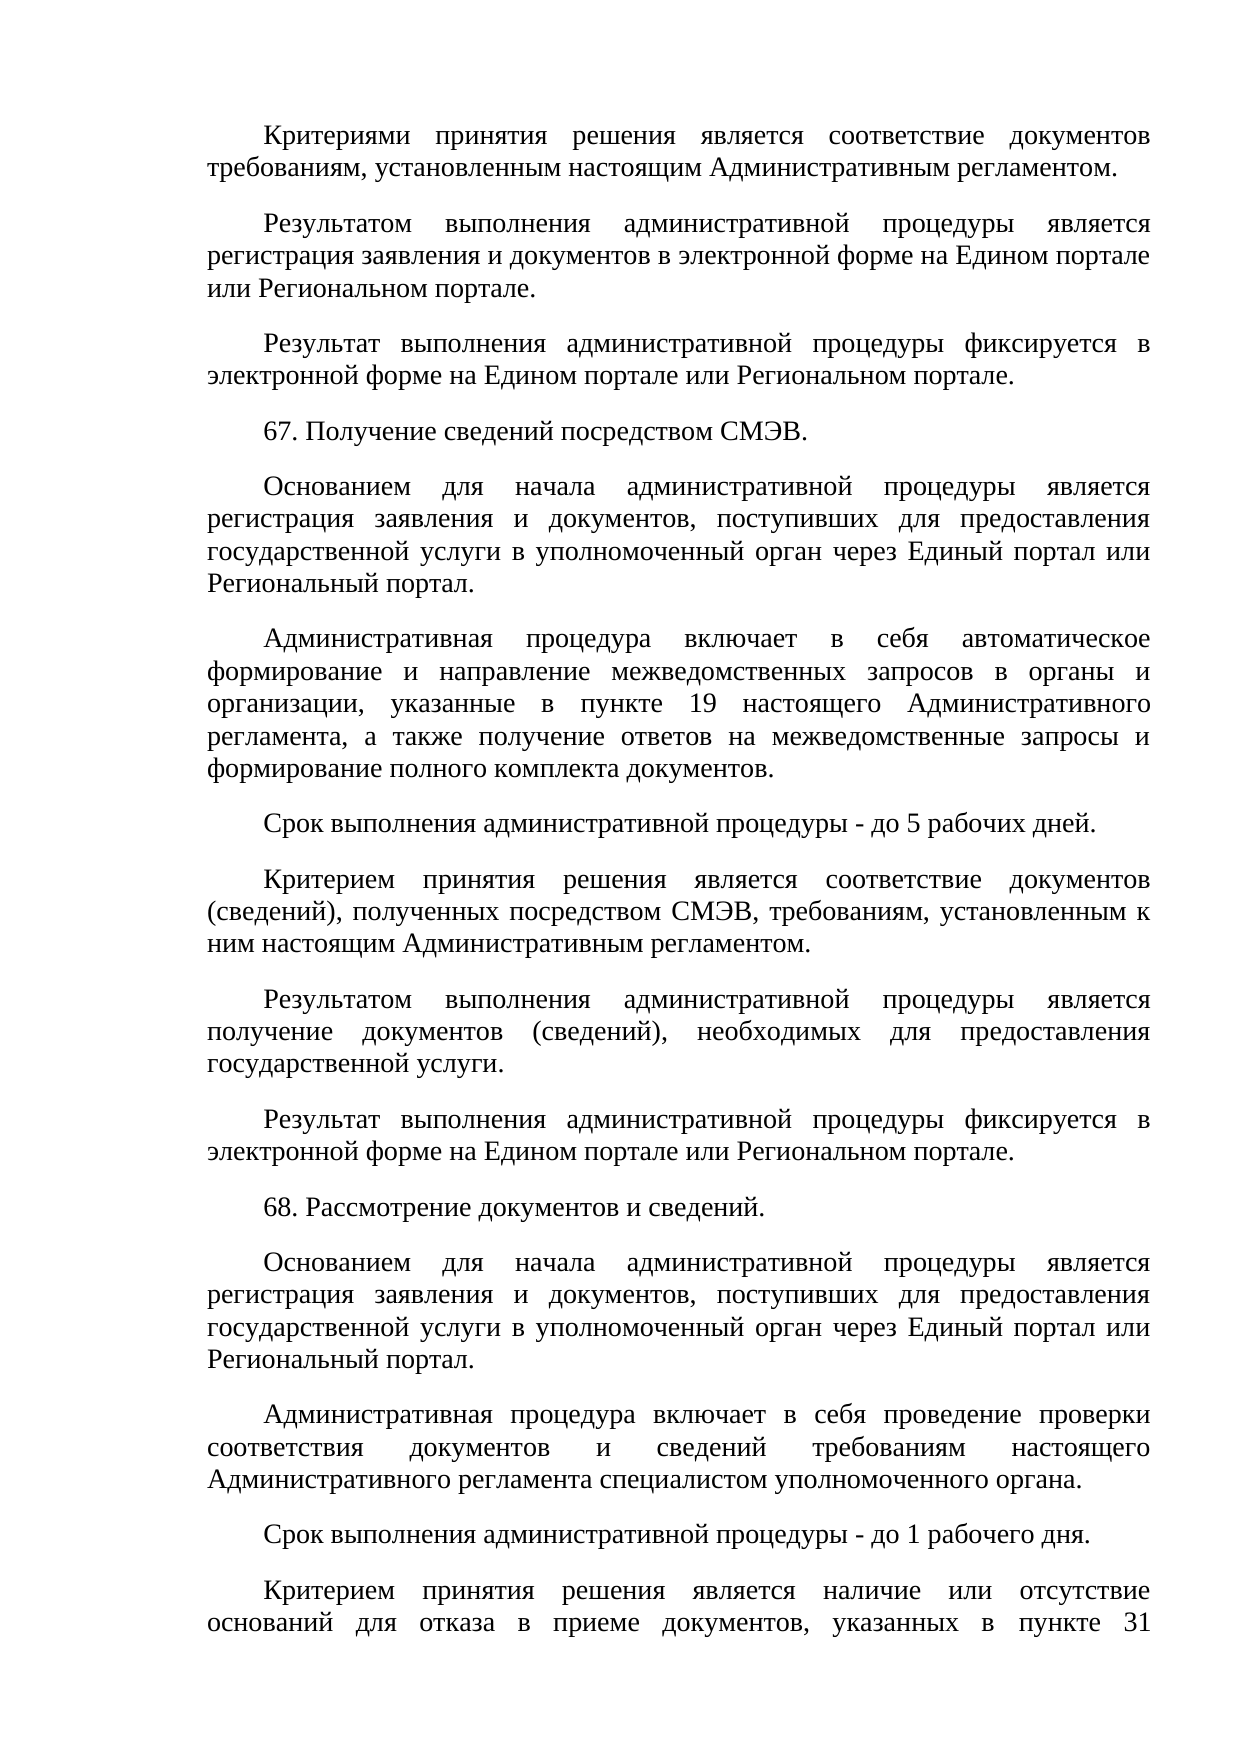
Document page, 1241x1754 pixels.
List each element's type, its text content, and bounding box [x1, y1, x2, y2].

text Административная процедура включает в себя проведение проверки соответствия документов и сведений требованиям настоящего Административного регламента специалистом уполномоченного органа. [207, 1397, 1152, 1494]
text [207, 1573, 1152, 1638]
text Основанием для начала административной процедуры является регистрация заявления и документов, поступивших для предоставления государственной услуги в уполномоченный орган через Единый портал или Региональный портал. [207, 469, 1152, 598]
text Результатом выполнения административной процедуры является получение документов (сведений), необходимых для предоставления государственной услуги. [207, 982, 1152, 1079]
text Срок выполнения административной процедуры - до 5 рабочих дней. [207, 806, 1152, 839]
text Критерием принятия решения является соответствие документов (сведений), полученных посредством СМЭВ, требованиям, установленным к ним настоящим Административным регламентом. [207, 862, 1152, 959]
text Результат выполнения административной процедуры фиксируется в электронной форме на Едином портале или Региональном портале. [207, 1102, 1152, 1167]
text Результат выполнения административной процедуры фиксируется в электронной форме на Едином портале или Региональном портале. [207, 326, 1152, 391]
text Административная процедура включает в себя автоматическое формирование и направление межведомственных запросов в органы и организации, указанные в пункте 19 настоящего Административного регламента, а также получение ответов на межведомственные запросы и формирование полного комплекта документов. [207, 621, 1152, 783]
text 68. Рассмотрение документов и сведений. [207, 1189, 1152, 1222]
text Срок выполнения административной процедуры - до 1 рабочего дня. [207, 1517, 1152, 1550]
text 67. Получение сведений посредством СМЭВ. [207, 414, 1152, 446]
text Результатом выполнения административной процедуры является регистрация заявления и документов в электронной форме на Едином портале или Региональном портале. [207, 206, 1152, 303]
text Основанием для начала административной процедуры является регистрация заявления и документов, поступивших для предоставления государственной услуги в уполномоченный орган через Единый портал или Региональный портал. [207, 1245, 1152, 1374]
text Критериями принятия решения является соответствие документов требованиям, установленным настоящим Административным регламентом. [207, 118, 1152, 183]
